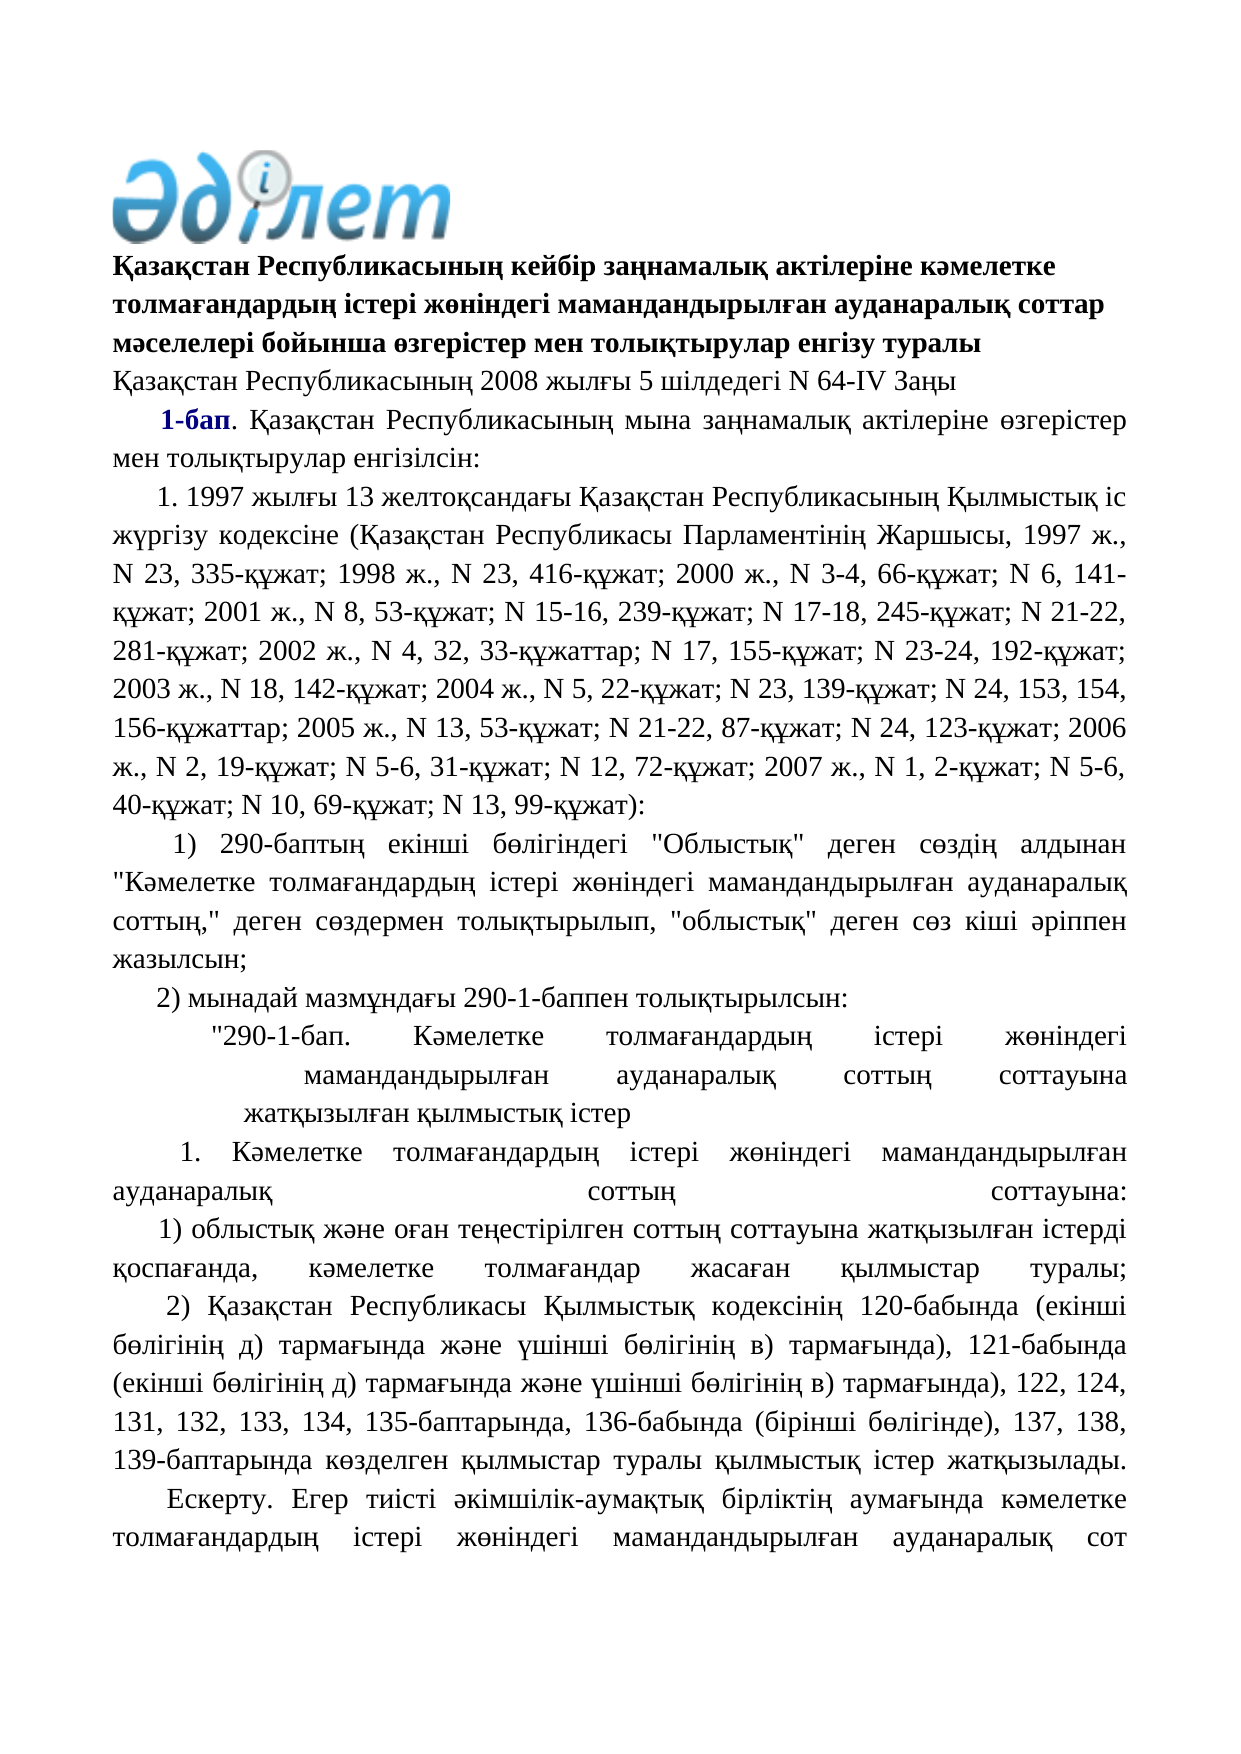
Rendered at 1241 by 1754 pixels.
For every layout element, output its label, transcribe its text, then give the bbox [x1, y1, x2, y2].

text Қазақстан Республикасының кейбір заңнамалық актілеріне кәмелетке толмағандардың істері жөніндегі мамандандырылған ауданаралық соттар мәселелері бойынша өзгерістер мен толықтырулар енгізу туралы [112, 248, 1128, 358]
text 1) 290-баптың екінші бөлігіндегі "Облыстық" деген сөздің алдынан "Кәмелетке толмағандардың істері жөніндегі мамандандырылған ауданаралық соттың," деген сөздермен толықтырылып, "облыстық" деген сөз кіші әріппен жазылсын; [112, 826, 1128, 975]
text Қазақстан Республикасының 2008 жылғы 5 шілдедегі N 64-IV Заңы [112, 363, 1128, 397]
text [112, 1134, 1128, 1553]
text 1-бап . Қазақстан Республикасының мына заңнамалық актілеріне өзгерістер мен толықтырулар енгізілсін: [112, 402, 1128, 474]
text "290-1-бап. Кәмелетке толмағандардың істері жөніндегі мамандандырылған ауданаралық соттың соттауына жатқызылған қылмыстық істер [112, 1018, 1128, 1129]
text 2) мынадай мазмұндағы 290-1-баппен толықтырылсын: [112, 980, 1128, 1013]
text 1. 1997 жылғы 13 желтоқсандағы Қазақстан Республикасының Қылмыстық іс жүргізу кодексіне (Қазақстан Республикасы Парламентінің Жаршысы, 1997 ж., N 23, 335-құжат; 1998 ж., N 23, 416-құжат; 2000 ж., N 3-4, 66-құжат; N 6, 141-құжат; 2001 ж., N 8, 53-құжат; N 15-16, 239-құжат; N 17-18, 245-құжат; N 21-22, 281-құжат; 2002 ж., N 4, 32, 33-құжаттар; N 17, 155-құжат; N 23-24, 192-құжат; 2003 ж., N 18, 142-құжат; 2004 ж., N 5, 22-құжат; N 23, 139-құжат; N 24, 153, 154, 156-құжаттар; 2005 ж., N 13, 53-құжат; N 21-22, 87-құжат; N 24, 123-құжат; 2006 ж., N 2, 19-құжат; N 5-6, 31-құжат; N 12, 72-құжат; 2007 ж., N 1, 2-құжат; N 5-6, 40-құжат; N 10, 69-құжат; N 13, 99-құжат): [112, 479, 1128, 821]
picture [112, 150, 451, 244]
